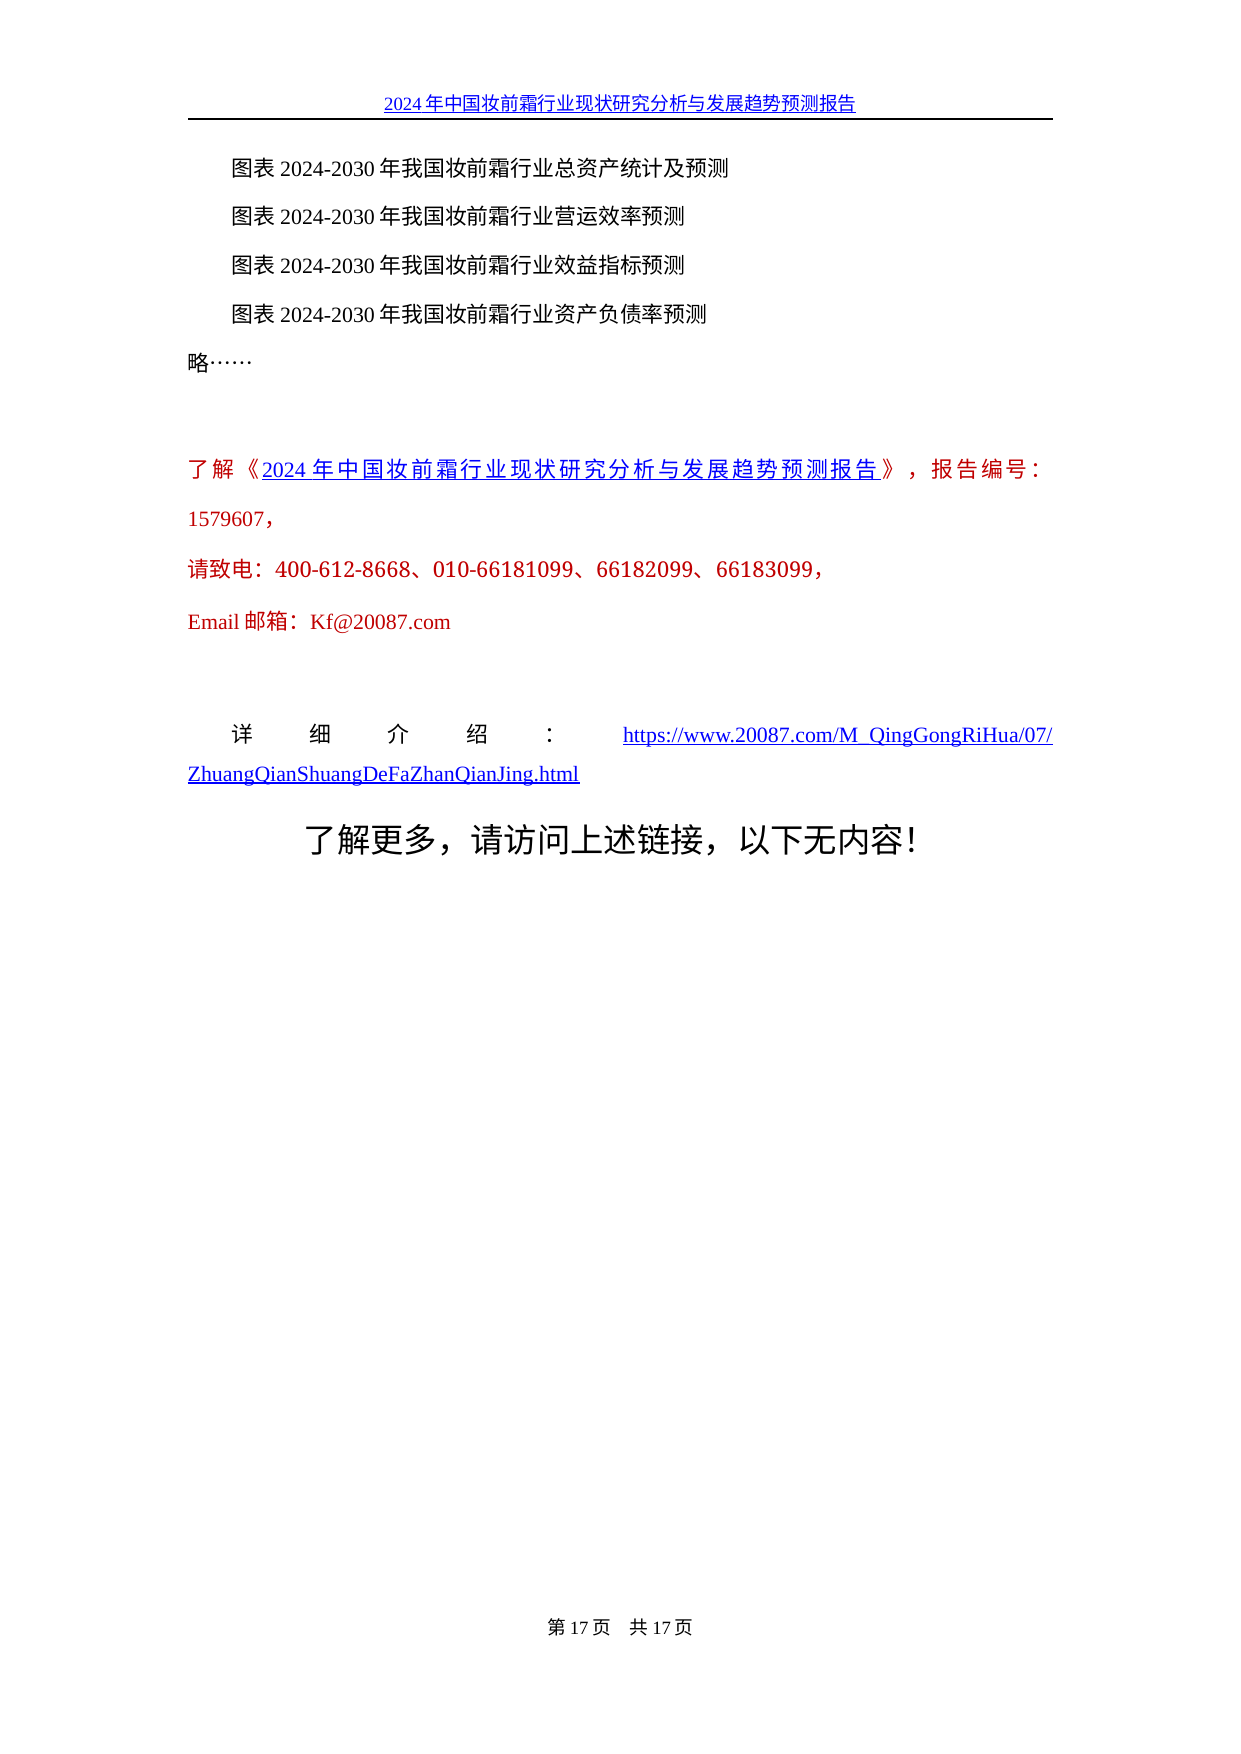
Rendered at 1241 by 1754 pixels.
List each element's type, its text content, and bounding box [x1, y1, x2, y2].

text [187, 150, 1053, 378]
text Email邮箱：Kf@20087.com [187, 603, 1053, 636]
text 详细介绍：https://www.20087.com/M_QingGongRiHua/07/ZhuangQianShuangDeFaZhanQianJing.html [187, 716, 1053, 789]
text 了解《2024年中国妆前霜行业现状研究分析与发展趋势预测报告》，报告编号：1579607， [187, 452, 1053, 533]
title 了解更多，请访问上述链接，以下无内容！ [187, 805, 1053, 870]
text 请致电：400-612-8668、010-66181099、66182099、66183099， [187, 552, 1053, 584]
